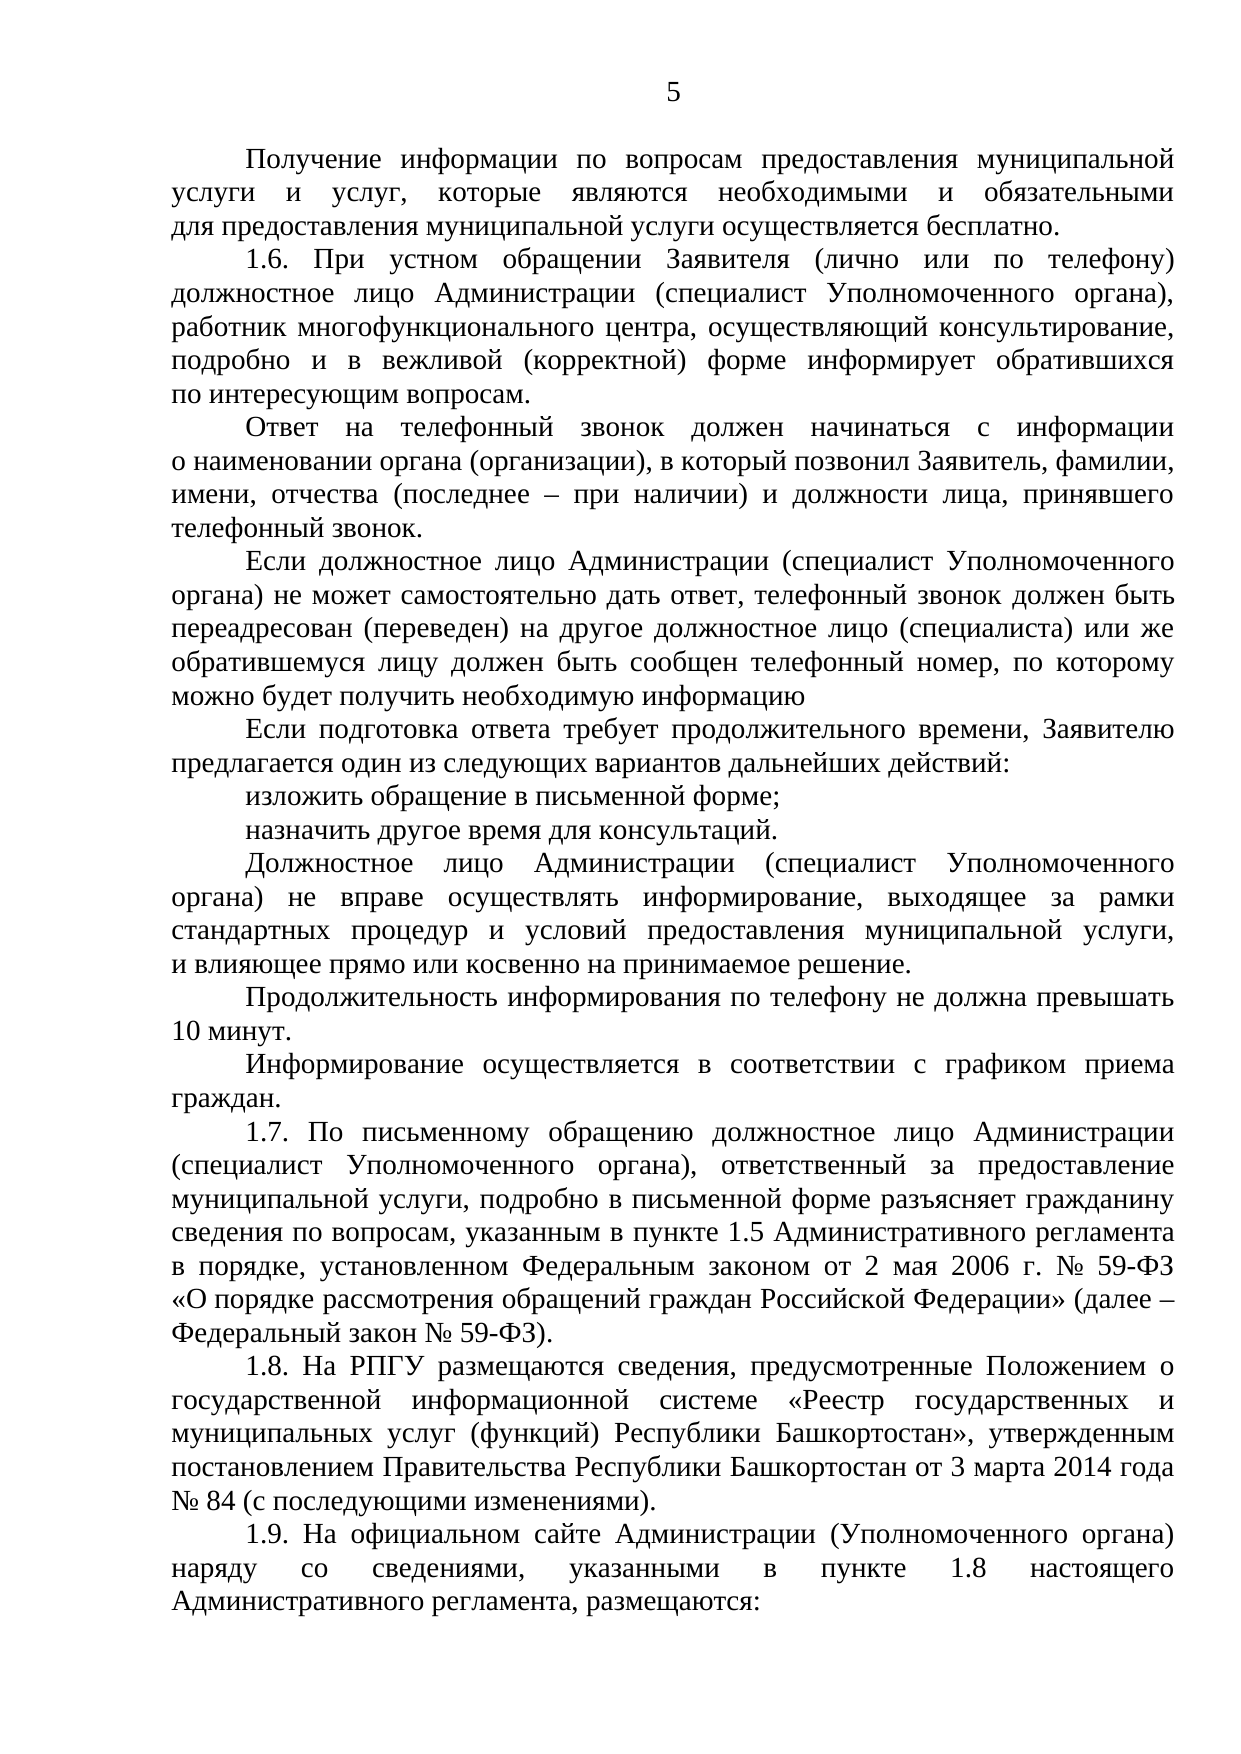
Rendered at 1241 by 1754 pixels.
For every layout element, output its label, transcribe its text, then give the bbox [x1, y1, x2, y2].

text 1.9. На официальном сайте Администрации (Уполномоченного органа) наряду со сведениями, указанными в пункте 1.8 настоящего Административного регламента, размещаются: [171, 1516, 1175, 1617]
text Если должностное лицо Администрации (специалист Уполномоченного органа) не может самостоятельно дать ответ, телефонный звонок должен быть переадресован (переведен) на другое должностное лицо (специалиста) или же обратившемуся лицу должен быть сообщен телефонный номер, по которому можно будет получить необходимую информацию [171, 543, 1175, 711]
text 1.6. При устном обращении Заявителя (лично или по телефону) должностное лицо Администрации (специалист Уполномоченного органа), работник многофункционального центра, осуществляющий консультирование, подробно и в вежливой (корректной) форме информирует обратившихся по интересующим вопросам. [171, 242, 1175, 409]
text изложить обращение в письменной форме; [171, 778, 1175, 812]
text Продолжительность информирования по телефону не должна превышать 10 минут. [171, 979, 1175, 1047]
text Если подготовка ответа требует продолжительного времени, Заявителю предлагается один из следующих вариантов дальнейших действий: [171, 711, 1175, 778]
text Должностное лицо Администрации (специалист Уполномоченного органа) не вправе осуществлять информирование, выходящее за рамки стандартных процедур и условий предоставления муниципальной услуги, и влияющее прямо или косвенно на принимаемое решение. [171, 845, 1175, 979]
text Информирование осуществляется в соответствии с графиком приема граждан. [171, 1047, 1175, 1114]
text 1.7. По письменному обращению должностное лицо Администрации (специалист Уполномоченного органа), ответственный за предоставление муниципальной услуги, подробно в письменной форме разъясняет гражданину сведения по вопросам, указанным в пункте 1.5 Административного регламента в порядке, установленном Федеральным законом от 2 мая 2006 г. № 59-ФЗ «О порядке рассмотрения обращений граждан Российской Федерации» (далее – Федеральный закон № 59-ФЗ). [171, 1114, 1175, 1348]
text Ответ на телефонный звонок должен начинаться с информации о наименовании органа (организации), в который позвонил Заявитель, фамилии, имени, отчества (последнее – при наличии) и должности лица, принявшего телефонный звонок. [171, 409, 1175, 543]
text назначить другое время для консультаций. [171, 812, 1175, 845]
text Получение информации по вопросам предоставления муниципальной услуги и услуг, которые являются необходимыми и обязательными для предоставления муниципальной услуги осуществляется бесплатно. [171, 141, 1175, 242]
text 1.8. На РПГУ размещаются сведения, предусмотренные Положением о государственной информационной системе «Реестр государственных и муниципальных услуг (функций) Республики Башкортостан», утвержденным постановлением Правительства Республики Башкортостан от 3 марта 2014 года № 84 (с последующими изменениями). [171, 1348, 1175, 1516]
